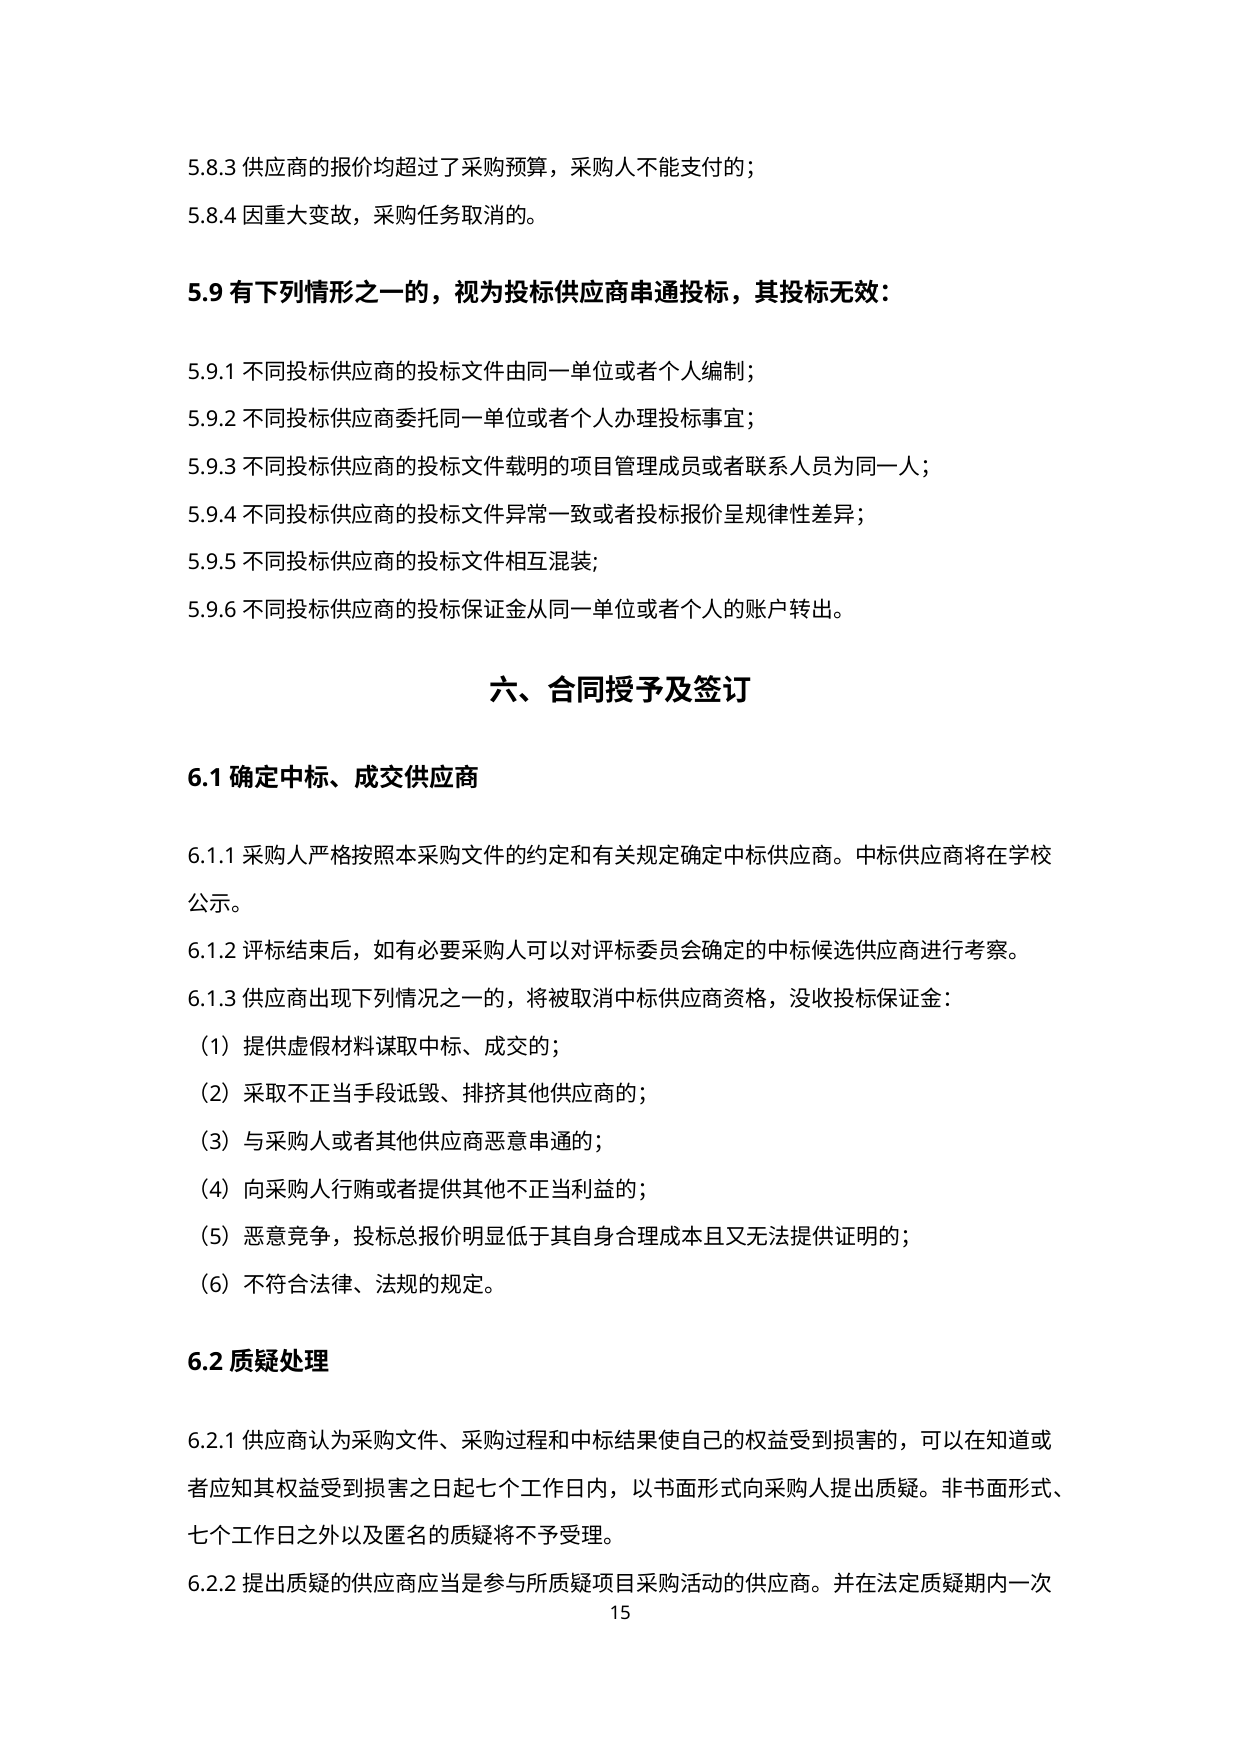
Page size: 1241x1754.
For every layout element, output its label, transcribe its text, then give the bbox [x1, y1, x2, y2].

text 5.9.4 不同投标供应商的投标文件异常一致或者投标报价呈规律性差异； [187, 497, 1053, 528]
text 5.9.5 不同投标供应商的投标文件相互混装; [187, 544, 1053, 576]
text 5.8.4 因重大变故，采购任务取消的。 [187, 198, 1053, 229]
text （1）提供虚假材料谋取中标、成交的； [187, 1029, 1053, 1061]
text 6.1.2 评标结束后，如有必要采购人可以对评标委员会确定的中标候选供应商进行考察。 [187, 933, 1053, 965]
text 5.9.1 不同投标供应商的投标文件由同一单位或者个人编制； [187, 354, 1053, 386]
subtitle 6.1 确定中标、成交供应商 [187, 757, 1053, 793]
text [187, 1566, 1053, 1597]
text （4）向采购人行贿或者提供其他不正当利益的； [187, 1172, 1053, 1203]
subtitle 六、合同授予及签订 [187, 666, 1053, 709]
text 6.1.1 采购人严格按照本采购文件的约定和有关规定确定中标供应商。中标供应商将在学校公示。 [187, 838, 1053, 918]
text 6.1.3 供应商出现下列情况之一的，将被取消中标供应商资格，没收投标保证金： [187, 981, 1053, 1013]
subtitle 5.9 有下列情形之一的，视为投标供应商串通投标，其投标无效： [187, 272, 1053, 308]
text （5）恶意竞争，投标总报价明显低于其自身合理成本且又无法提供证明的； [187, 1219, 1053, 1251]
text 5.9.2 不同投标供应商委托同一单位或者个人办理投标事宜； [187, 401, 1053, 433]
text （3）与采购人或者其他供应商恶意串通的； [187, 1124, 1053, 1156]
text 5.9.6 不同投标供应商的投标保证金从同一单位或者个人的账户转出。 [187, 592, 1053, 623]
text 5.8.3 供应商的报价均超过了采购预算，采购人不能支付的； [187, 150, 1053, 182]
text 5.9.3 不同投标供应商的投标文件载明的项目管理成员或者联系人员为同一人； [187, 449, 1053, 481]
subtitle 6.2 质疑处理 [187, 1341, 1053, 1378]
text 6.2.1 供应商认为采购文件、采购过程和中标结果使自己的权益受到损害的，可以在知道或者应知其权益受到损害之日起七个工作日内，以书面形式向采购人提出质疑。非书面形式、七个工作日之外以及匿名的质疑将不予受理。 [187, 1423, 1053, 1550]
text （2）采取不正当手段诋毁、排挤其他供应商的； [187, 1076, 1053, 1108]
text （6）不符合法律、法规的规定。 [187, 1267, 1053, 1298]
